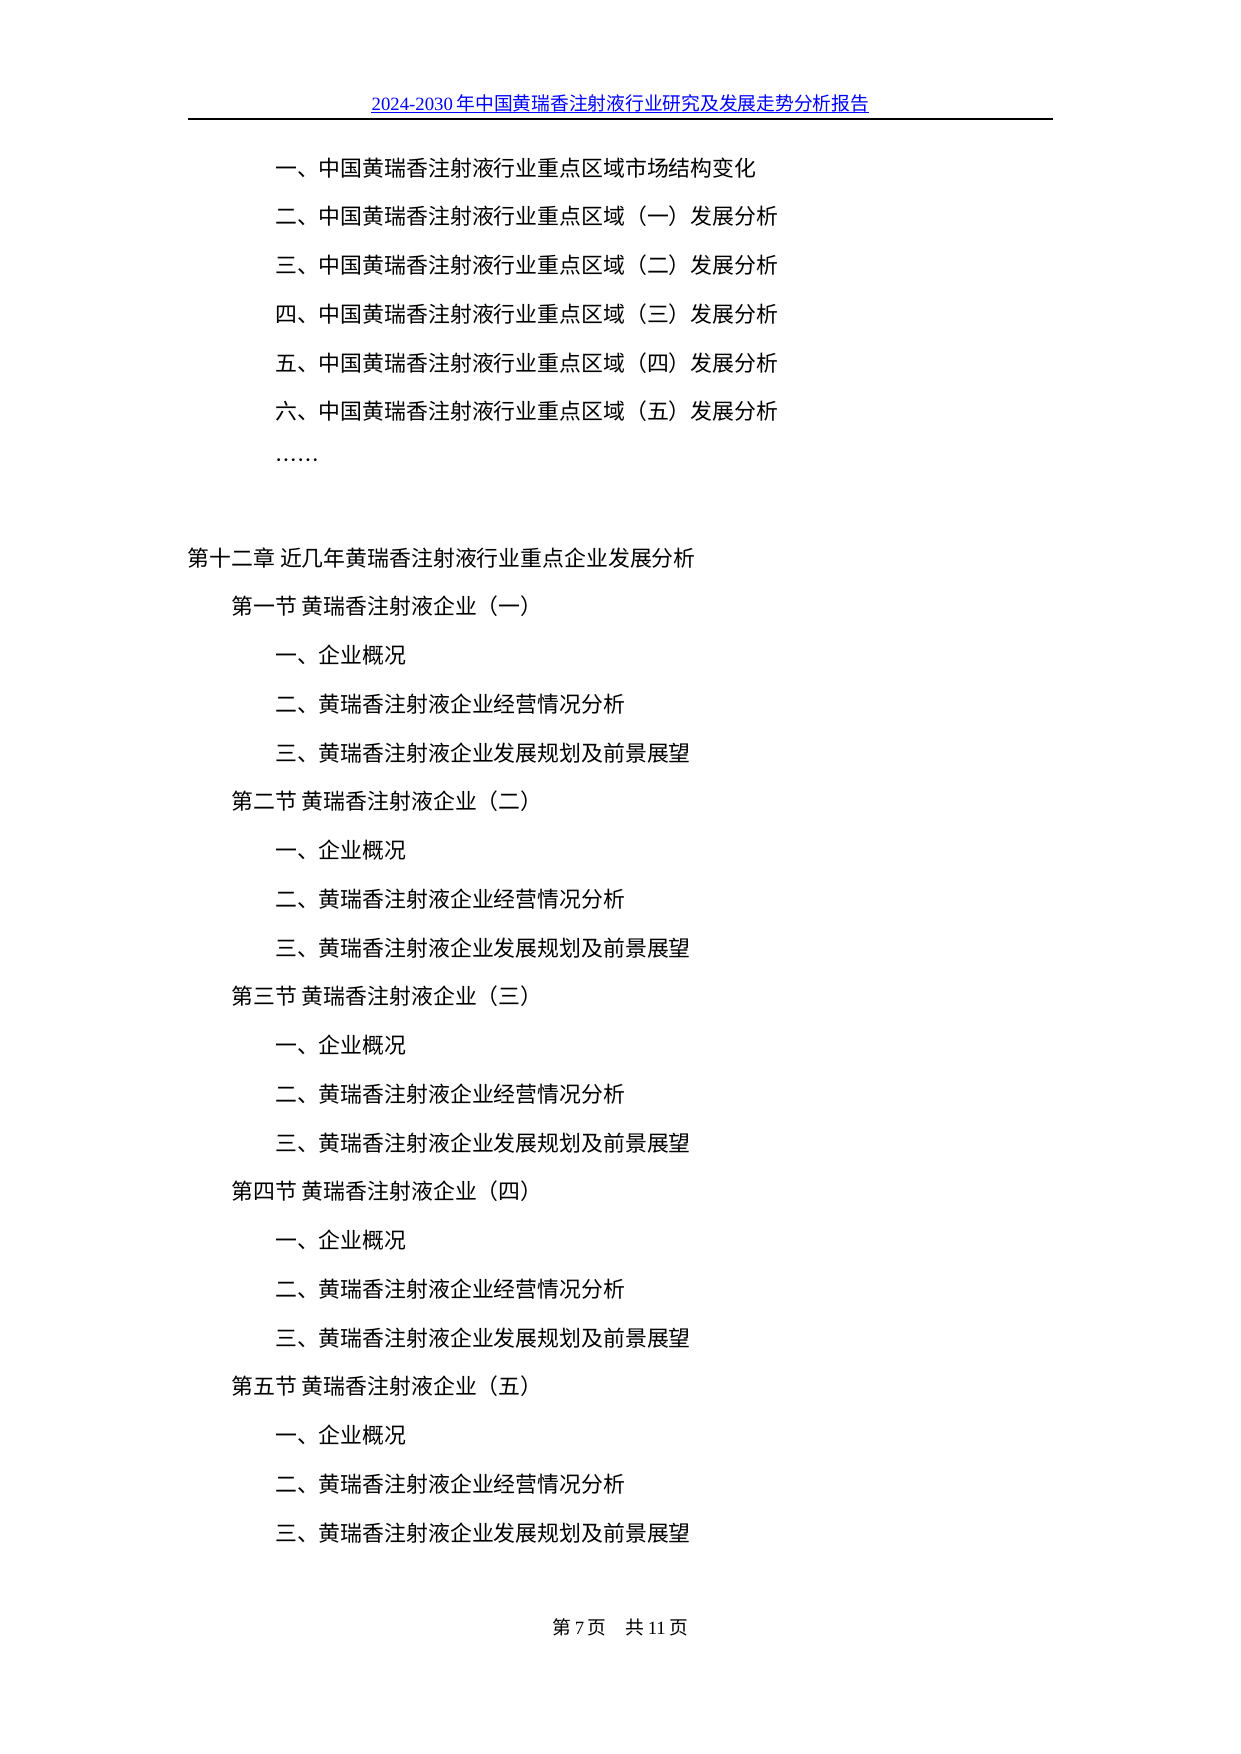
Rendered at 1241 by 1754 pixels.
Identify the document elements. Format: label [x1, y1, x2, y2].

text [187, 150, 1053, 1548]
